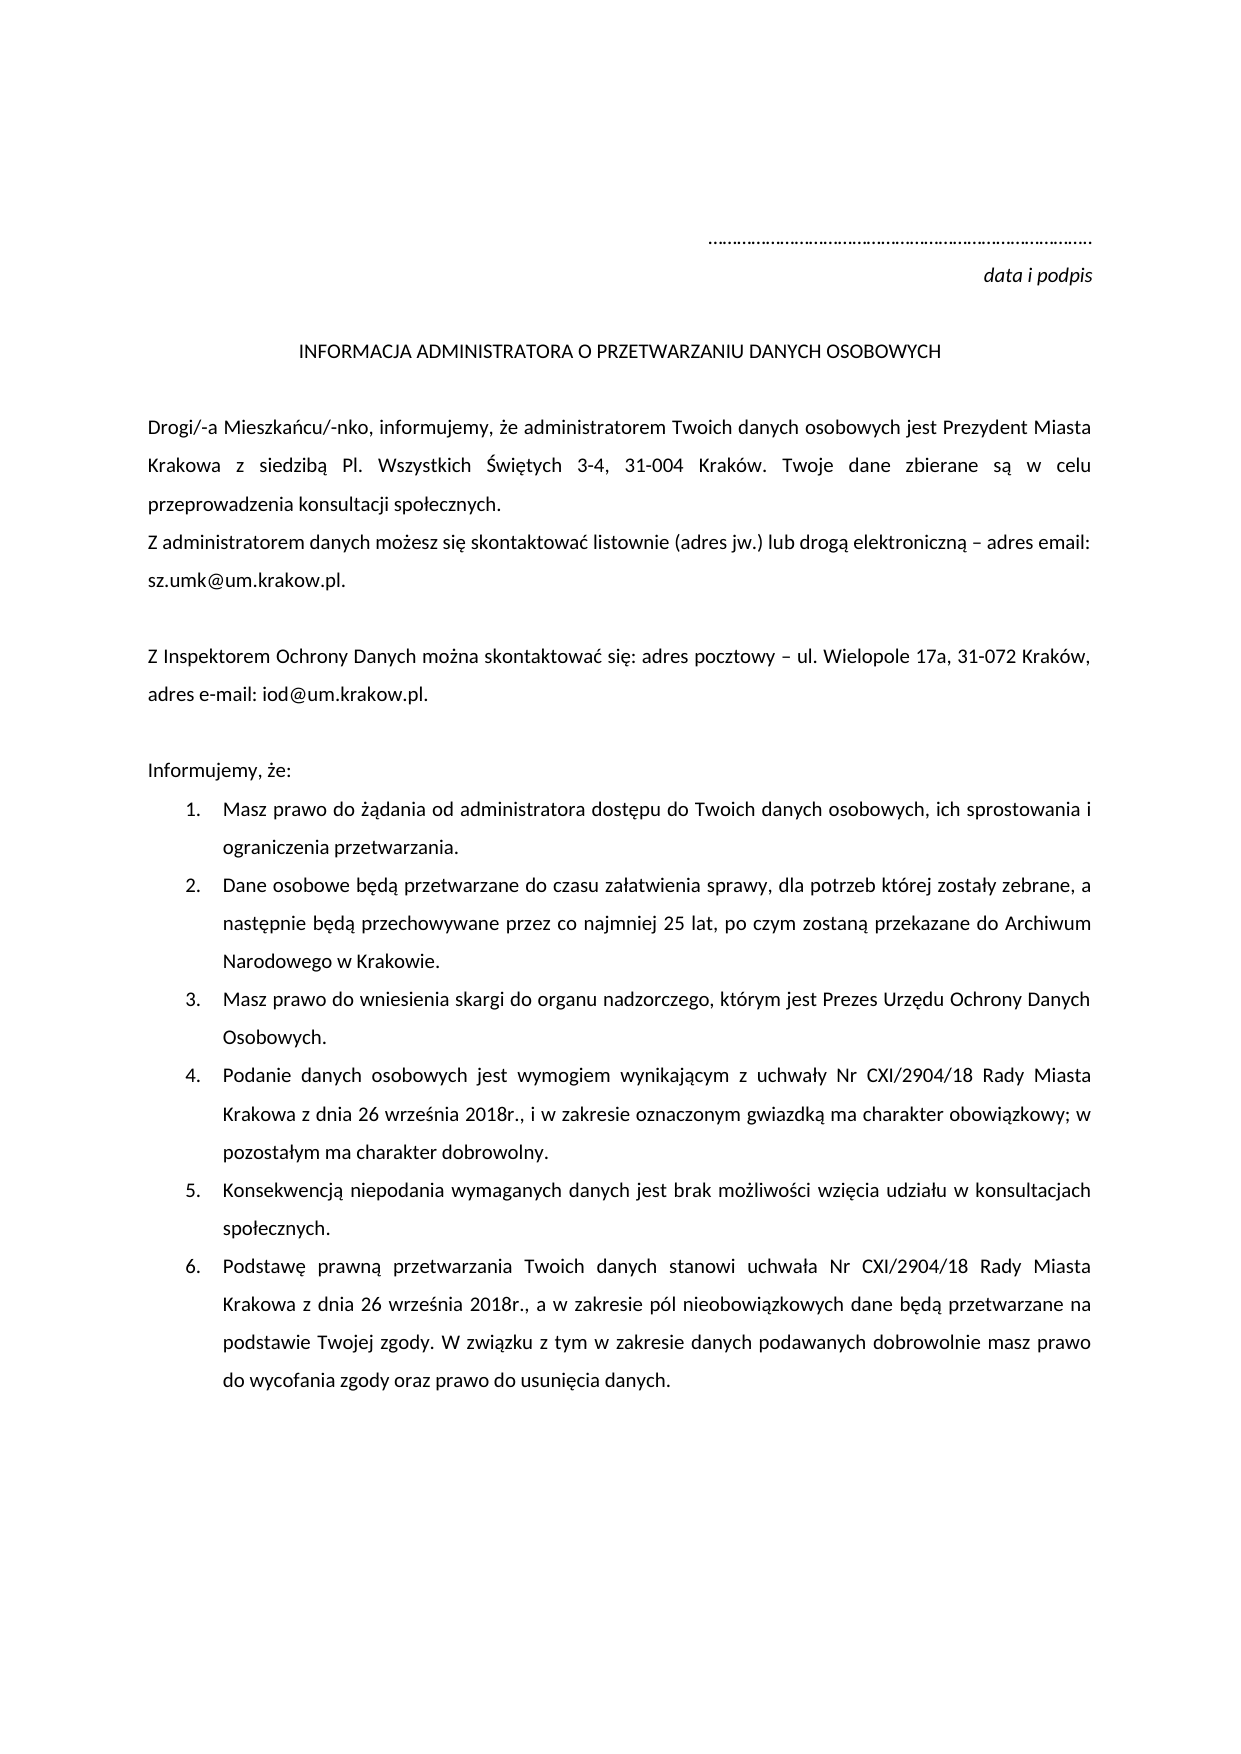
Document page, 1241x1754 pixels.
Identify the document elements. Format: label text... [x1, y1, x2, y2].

text data i podpis [148, 262, 1093, 287]
list Podanie danych osobowych jest wymogiem wynikającym z uchwały Nr CXI/2904/18 Rady Miasta Krakowa z dnia 26 września 2018r., i w zakresie oznaczonym gwiazdką ma charakter obowiązkowy; w pozostałym ma charakter dobrowolny. [185, 1063, 1093, 1164]
list Masz prawo do żądania od administratora dostępu do Twoich danych osobowych, ich sprostowania i ograniczenia przetwarzania. [185, 796, 1093, 859]
text INFORMACJA ADMINISTRATORA O PRZETWARZANIU DANYCH OSOBOWYCH [148, 338, 1093, 364]
list Konsekwencją niepodania wymaganych danych jest brak możliwości wzięcia udziału w konsultacjach społecznych. [185, 1177, 1093, 1241]
list Dane osobowe będą przetwarzane do czasu załatwienia sprawy, dla potrzeb której zostały zebrane, a następnie będą przechowywane przez co najmniej 25 lat, po czym zostaną przekazane do Archiwum Narodowego w Krakowie. [185, 872, 1093, 974]
list Masz prawo do wniesienia skargi do organu nadzorczego, którym jest Prezes Urzędu Ochrony Danych Osobowych. [185, 986, 1093, 1050]
text Z Inspektorem Ochrony Danych można skontaktować się: adres pocztowy – ul. Wielopole 17a, 31-072 Kraków, adres e-mail: iod@um.krakow.pl. [148, 643, 1093, 707]
text Informujemy, że: [148, 758, 1093, 783]
list Podstawę prawną przetwarzania Twoich danych stanowi uchwała Nr CXI/2904/18 Rady Miasta Krakowa z dnia 26 września 2018r., a w zakresie pól nieobowiązkowych dane będą przetwarzane na podstawie Twojej zgody. W związku z tym w zakresie danych podawanych dobrowolnie masz prawo do wycofania zgody oraz prawo do usunięcia danych. [185, 1253, 1093, 1393]
text Z administratorem danych możesz się skontaktować listownie (adres jw.) lub drogą elektroniczną – adres email: sz.umk@um.krakow.pl. [148, 529, 1093, 592]
text …………………………………………………………………….. [148, 224, 1093, 249]
text Drogi/-a Mieszkańcu/-nko, informujemy, że administratorem Twoich danych osobowych jest Prezydent Miasta Krakowa z siedzibą Pl. Wszystkich Świętych 3-4, 31-004 Kraków. Twoje dane zbierane są w celu przeprowadzenia konsultacji społecznych. [148, 414, 1093, 516]
